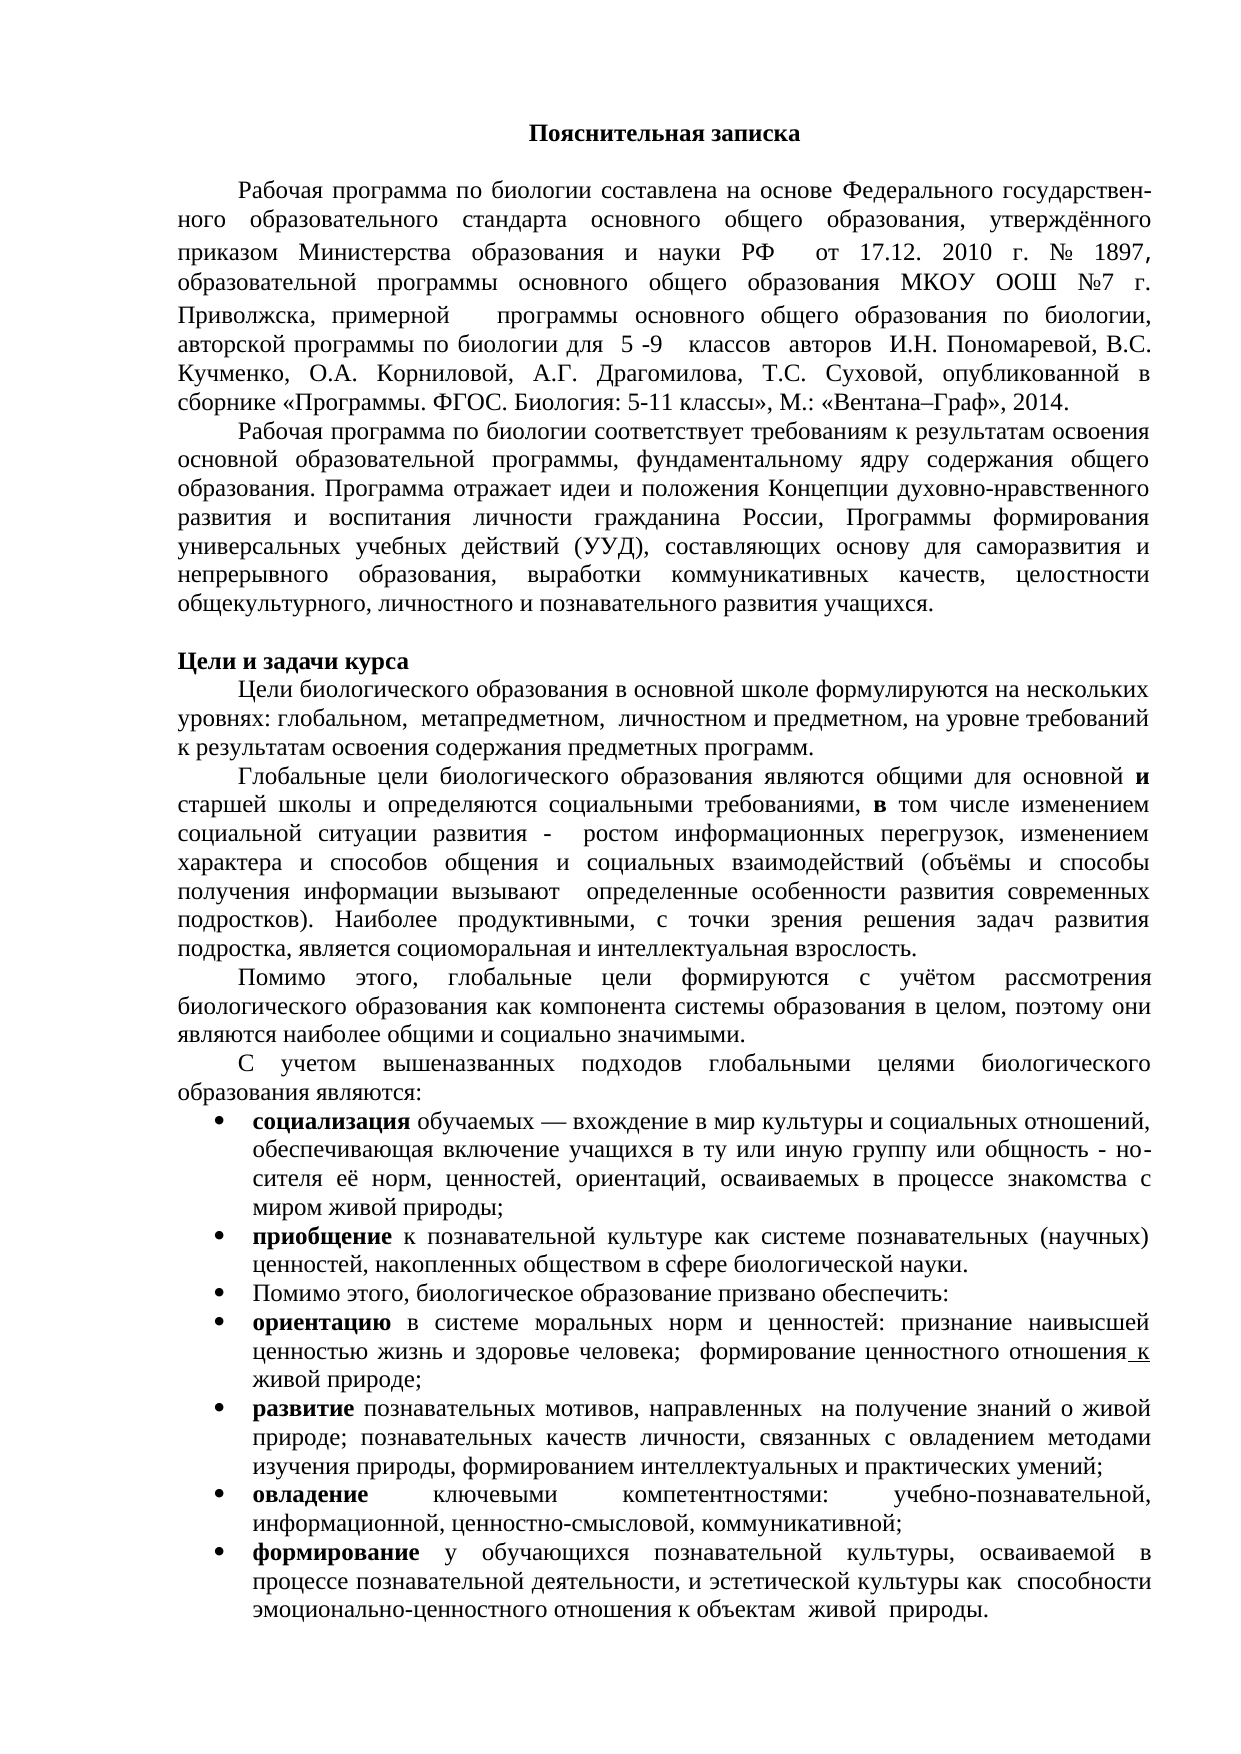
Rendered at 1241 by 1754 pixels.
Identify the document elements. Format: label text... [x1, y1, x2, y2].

text Цели и задачи курса [177, 646, 1152, 674]
text Глобальные цели биологического образования являются общими для основной и старшей школы и определяются социальными требованиями, в том числе изменением социальной ситуации развития - ростом информационных перегрузок, изменением характера и способов общения и социальных взаимодействий (объёмы и способы получения информации вызывают определенные особенности развития современных подростков). Наиболее продуктивными, с точки зрения решения задач развития подростка, является социоморальная и интеллектуальная взрослость. [177, 761, 1149, 962]
list овладение ключевыми компетентностями: учебно-познавательной, информационной, ценностно-смысловой, коммуникативной; [215, 1479, 1152, 1537]
list формирование у обучающихся познавательной культуры, осваиваемой в процессе познавательной деятельности, и эстетической культуры как способности эмоционально-ценностного отношения к объектам живой природы. [215, 1537, 1152, 1623]
text Рабочая программа по биологии соответствует требованиям к результатам освоения основной образовательной программы, фундаментальному ядру содержания общего образования. Программа отражает идеи и положения Концепции духовно-нравственного развития и воспитания личности гражданина России, Программы формирования универсальных учебных действий (УУД), составляющих основу для саморазвития и непрерывного образования, выработки коммуникативных качеств, целостности общекультурного, личностного и познавательного развития учащихся. [177, 416, 1149, 617]
text С учетом вышеназванных подходов глобальными целями биологического образования являются: [177, 1048, 1152, 1106]
list Помимо этого, биологическое образование призвано обеспечить: [215, 1278, 1149, 1307]
list развитие познавательных мотивов, направленных на получение знаний о живой природе; познавательных качеств личности, связанных с овладением методами изучения природы, формированием интеллектуальных и практических умений; [215, 1393, 1152, 1479]
text Цели биологического образования в основной школе формулируются на нескольких уровнях: глобальном, метапредметном, личностном и предметном, на уровне требований к результатам освоения содержания предметных программ. [177, 674, 1149, 761]
text Пояснительная записка [177, 118, 1152, 147]
text Рабочая программа по биологии составлена на основе Федерального государственного образовательного стандарта основного общего образования, утверждённого приказом Министерства образования и науки РФ от 17.12. . № 1897, образовательной программы основного общего образования МКОУ ООШ №7 г. Приволжска, примерной программы основного общего образования по биологии, авторской программы по биологии для 5 -9 классов авторов И.Н. Пономаревой, В.С. Кучменко, О.А. Корниловой, А.Г. Драгомилова, Т.С. Суховой, опубликованной в сборнике «Программы. ФГОС. Биология: 5-11 классы», М.: «Вентана–Граф», 2014. [177, 176, 1152, 416]
list ориентацию в системе моральных норм и ценностей: признание наивысшей ценностью жизнь и здоровье человека; формирование ценностного отношения к живой природе; [215, 1307, 1149, 1393]
text Помимо этого, глобальные цели формируются с учётом рассмотрения биологического образования как компонента системы образования в целом, поэтому они являются наиболее общими и социально значимыми. [177, 962, 1152, 1048]
list социализация обучаемых — вхождение в мир культуры и социальных отношений, обеспечивающая включение учащихся в ту или иную группу или общность - носителя её норм, ценностей, ориентаций, осваиваемых в процессе знакомства с миром живой природы; [215, 1106, 1152, 1221]
list приобщение к познавательной культуре как системе познавательных (научных) ценностей, накопленных обществом в сфере биологической науки. [215, 1221, 1149, 1278]
